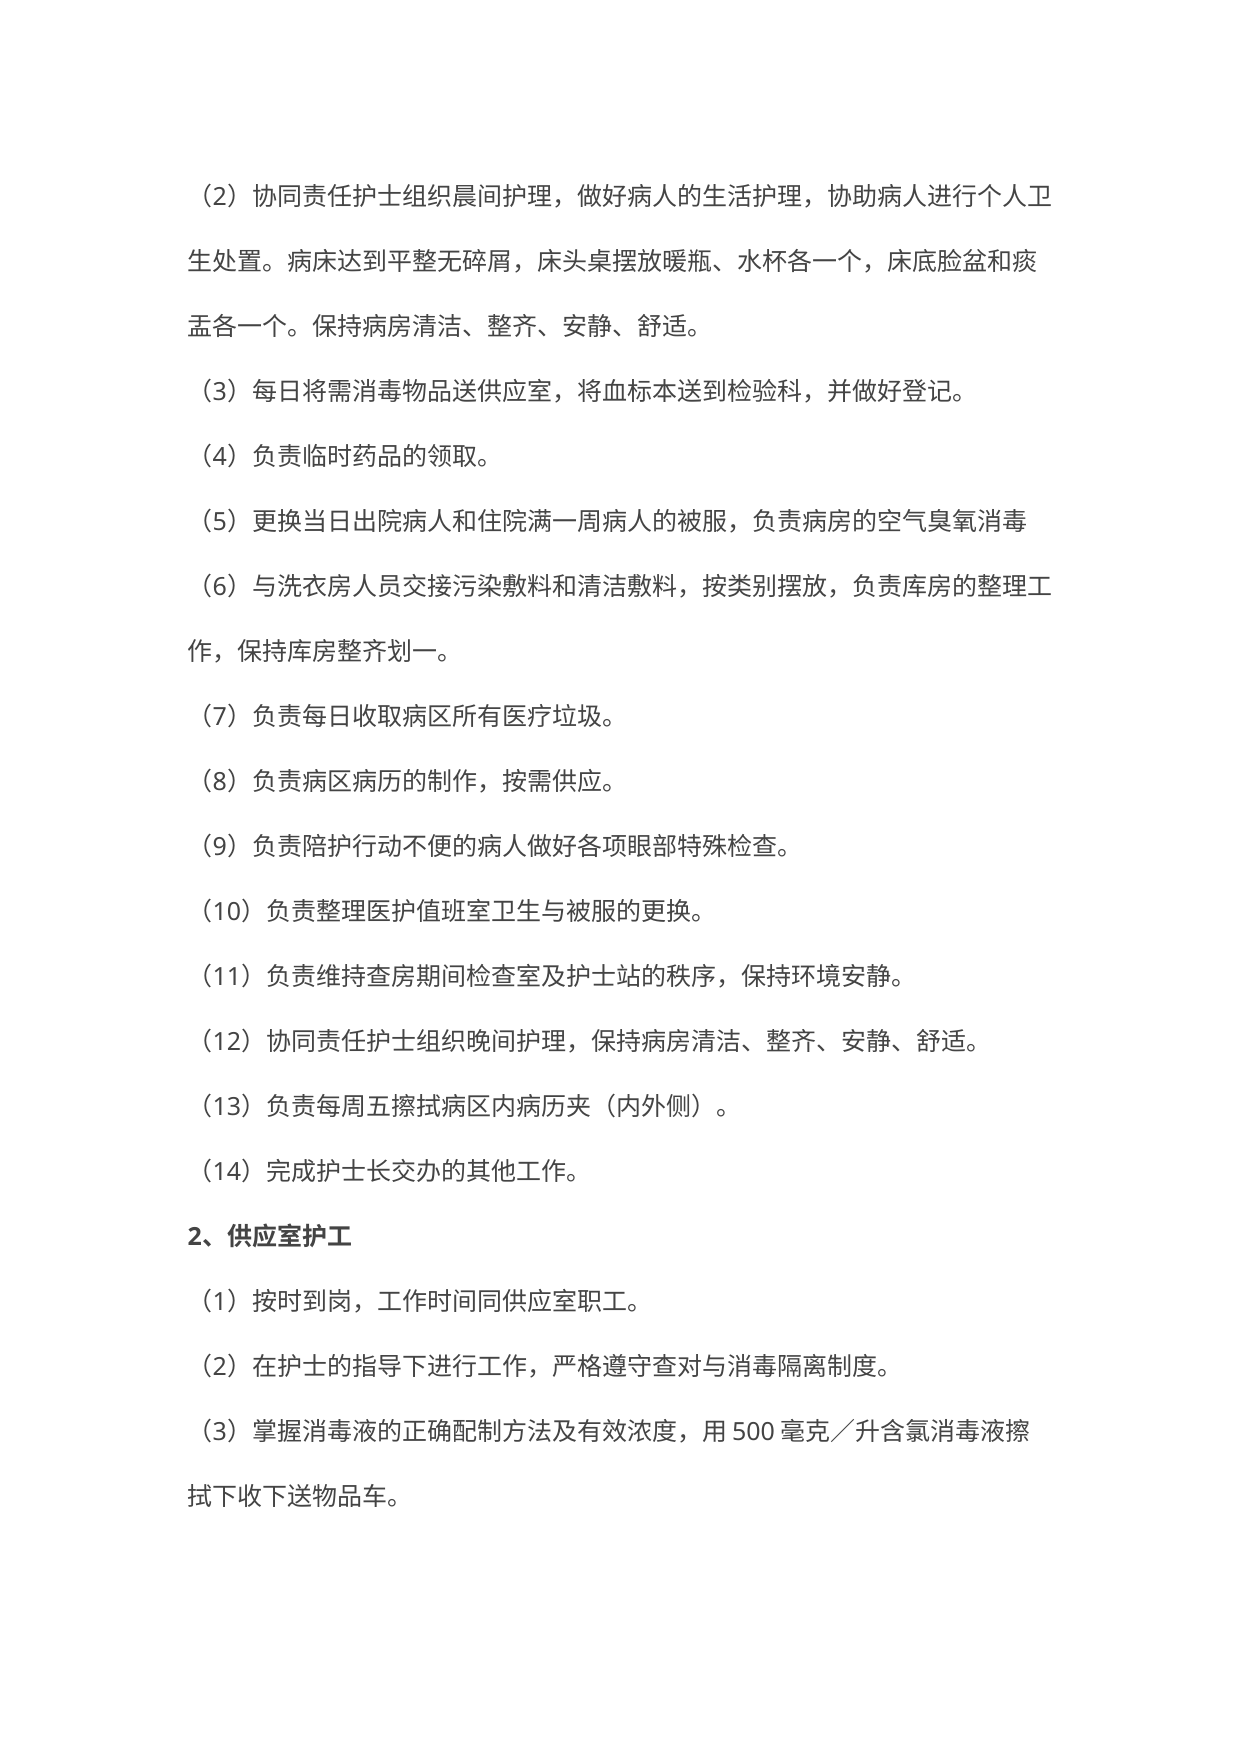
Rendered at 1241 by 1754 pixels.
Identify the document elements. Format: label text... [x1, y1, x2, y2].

text （13）负责每周五擦拭病区内病历夹（内外侧）。 [187, 1072, 1053, 1137]
text （2）协同责任护士组织晨间护理，做好病人的生活护理，协助病人进行个人卫生处置。病床达到平整无碎屑，床头桌摆放暖瓶、水杯各一个，床底脸盆和痰盂各一个。保持病房清洁、整齐、安静、舒适。 [187, 162, 1053, 357]
text （14）完成护士长交办的其他工作。 [187, 1137, 1053, 1202]
text （8）负责病区病历的制作，按需供应。 [187, 747, 1053, 812]
text （10）负责整理医护值班室卫生与被服的更换。 [187, 877, 1053, 942]
text （11）负责维持查房期间检查室及护士站的秩序，保持环境安静。 [187, 942, 1053, 1007]
text （3）掌握消毒液的正确配制方法及有效浓度，用500毫克／升含氯消毒液擦拭下收下送物品车。 [187, 1397, 1053, 1527]
text （12）协同责任护士组织晚间护理，保持病房清洁、整齐、安静、舒适。 [187, 1007, 1053, 1072]
text （5）更换当日出院病人和住院满一周病人的被服，负责病房的空气臭氧消毒 [187, 487, 1053, 552]
text （1）按时到岗，工作时间同供应室职工。 [187, 1267, 1053, 1332]
text （7）负责每日收取病区所有医疗垃圾。 [187, 682, 1053, 747]
text （6）与洗衣房人员交接污染敷料和清洁敷料，按类别摆放，负责库房的整理工作，保持库房整齐划一。 [187, 552, 1053, 682]
text （3）每日将需消毒物品送供应室，将血标本送到检验科，并做好登记。 [187, 357, 1053, 422]
text （2）在护士的指导下进行工作，严格遵守查对与消毒隔离制度。 [187, 1332, 1053, 1397]
text （4）负责临时药品的领取。 [187, 422, 1053, 487]
text 2、供应室护工 [187, 1202, 1053, 1267]
text （9）负责陪护行动不便的病人做好各项眼部特殊检查。 [187, 812, 1053, 877]
